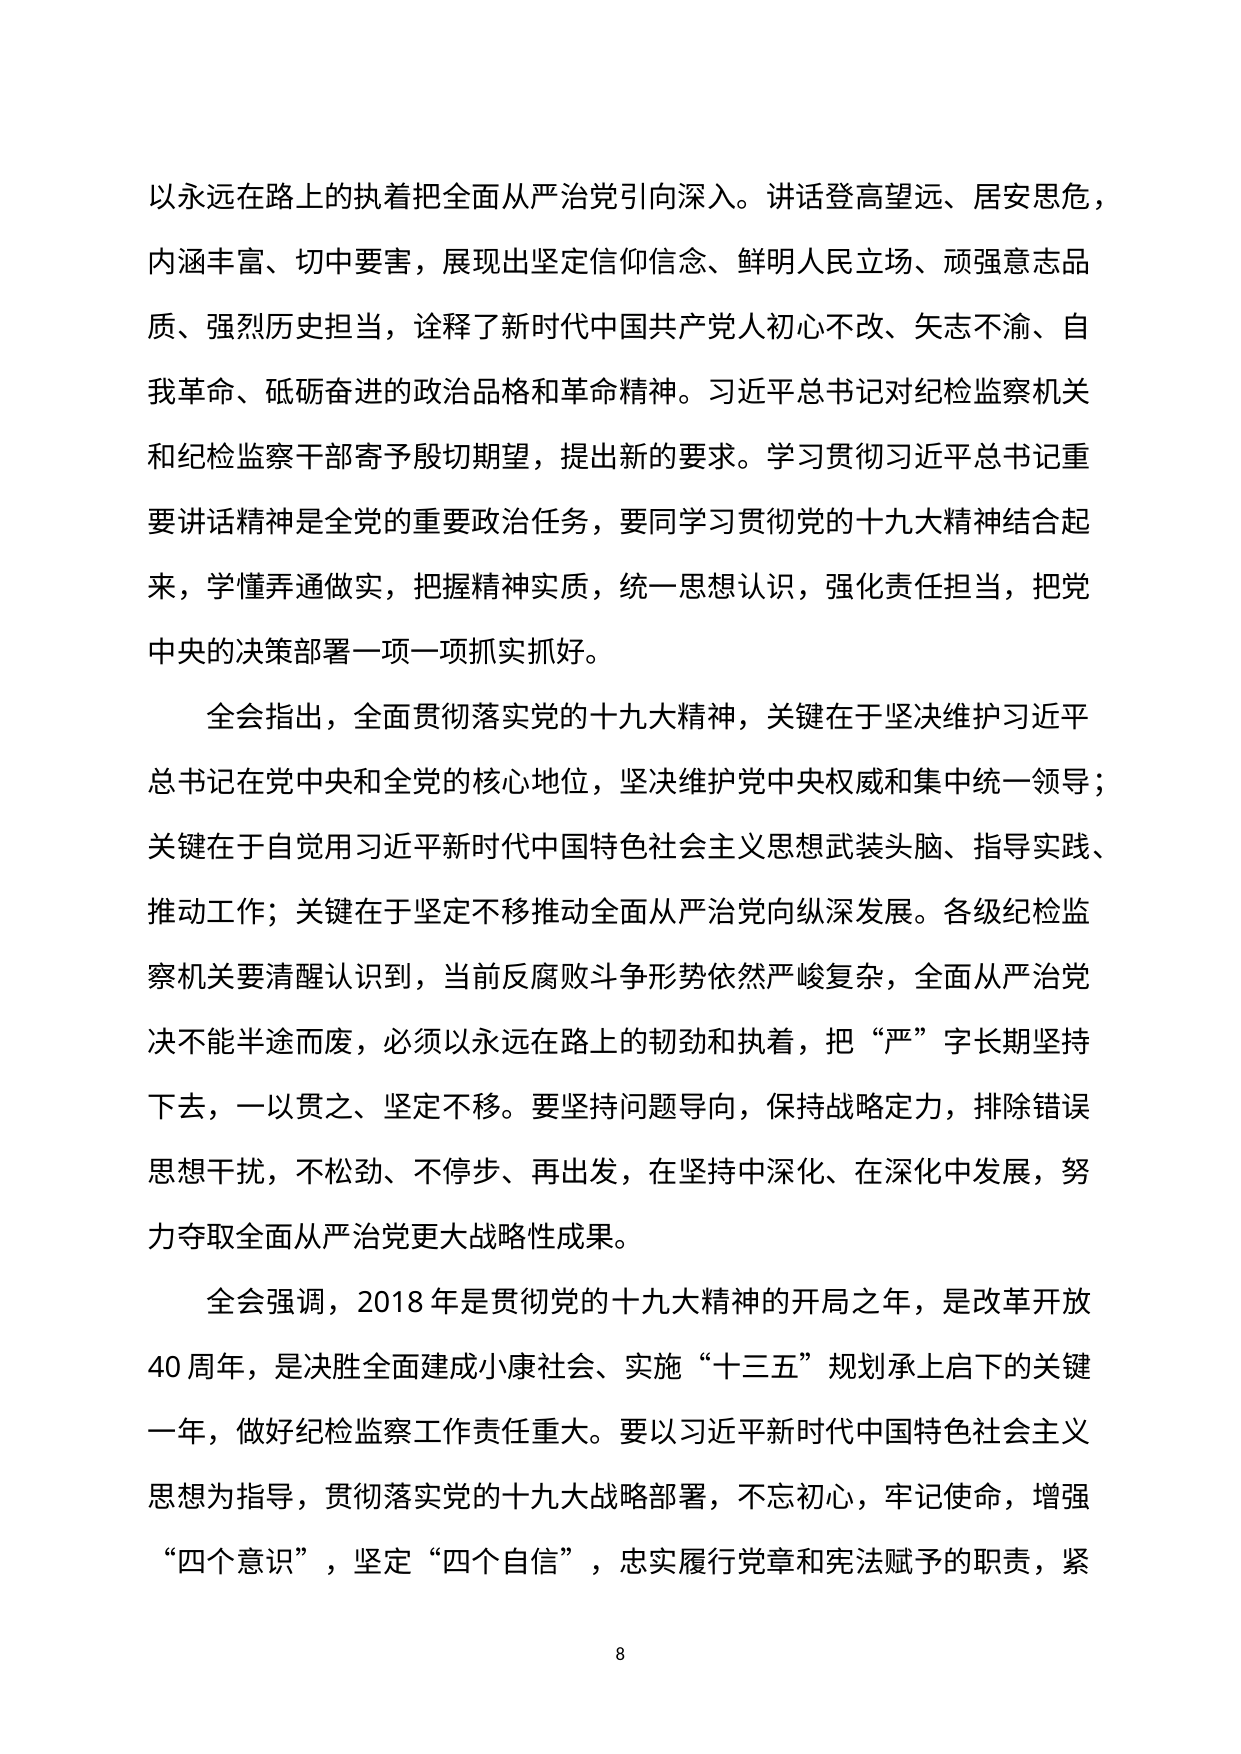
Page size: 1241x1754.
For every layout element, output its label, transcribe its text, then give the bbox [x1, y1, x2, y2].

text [148, 162, 1092, 682]
text 全会指出，全面贯彻落实党的十九大精神，关键在于坚决维护习近平总书记在党中央和全党的核心地位，坚决维护党中央权威和集中统一领导；关键在于自觉用习近平新时代中国特色社会主义思想武装头脑、指导实践、推动工作；关键在于坚定不移推动全面从严治党向纵深发展。各级纪检监察机关要清醒认识到，当前反腐败斗争形势依然严峻复杂，全面从严治党决不能半途而废，必须以永远在路上的韧劲和执着，把“严”字长期坚持下去，一以贯之、坚定不移。要坚持问题导向，保持战略定力，排除错误思想干扰，不松劲、不停步、再出发，在坚持中深化、在深化中发展，努力夺取全面从严治党更大战略性成果。 [148, 682, 1092, 1267]
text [148, 1267, 1092, 1592]
